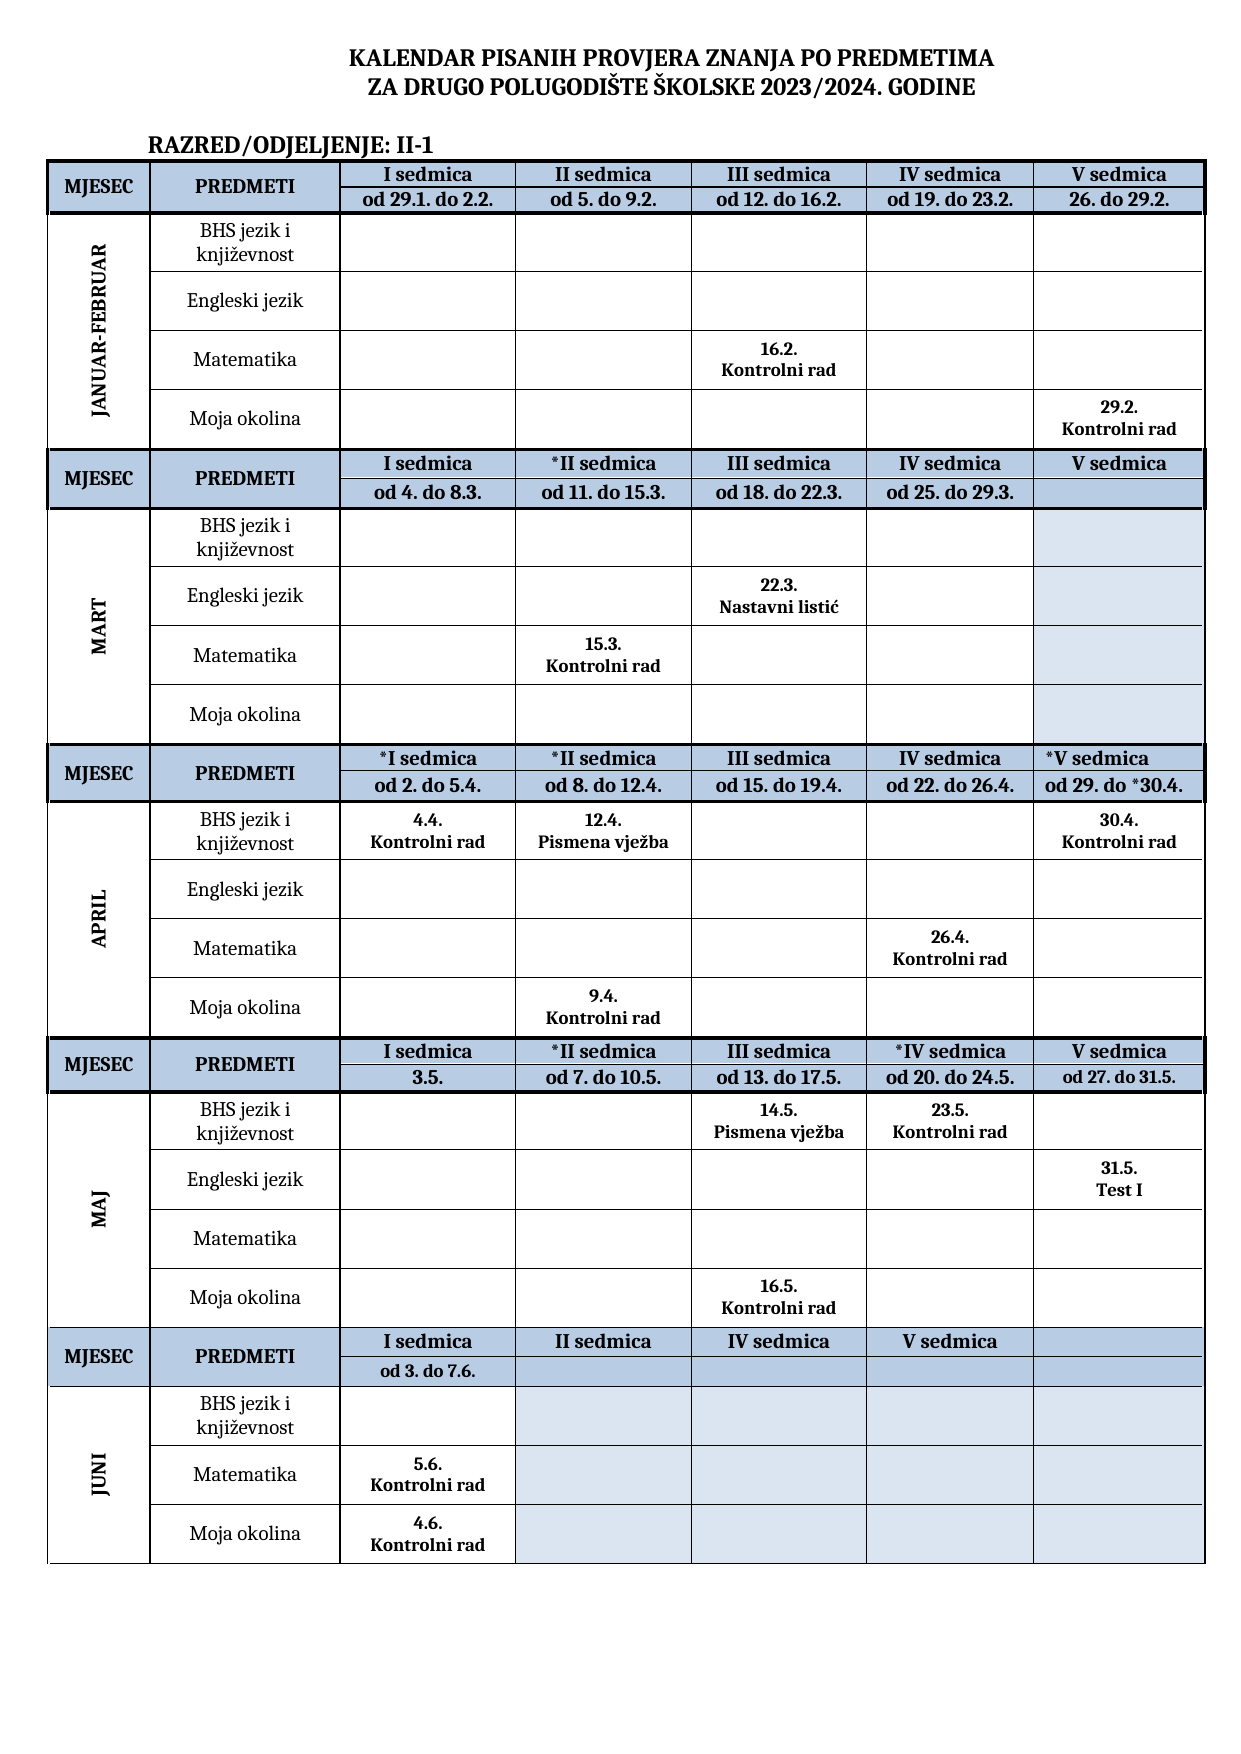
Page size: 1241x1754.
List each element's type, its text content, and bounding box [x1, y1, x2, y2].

table_cell [516, 860, 691, 918]
table_header I sedmica [341, 163, 515, 186]
table_cell *II sedmica [516, 1040, 691, 1063]
table_cell APRIL [48, 800, 149, 1036]
table_header PREDMETI [151, 163, 339, 211]
table_cell [692, 685, 866, 743]
table_cell [867, 331, 1033, 389]
table_cell od 13. do 17.5. [692, 1065, 866, 1090]
table_cell [1034, 859, 1204, 918]
table_cell [341, 626, 515, 684]
table_cell [1034, 1445, 1204, 1504]
table_cell [867, 1210, 1033, 1267]
table_cell V sedmica [1034, 1036, 1203, 1063]
text ZA DRUGO POLUGODIŠTE ŠKOLSKE 2023/2024. GODINE [148, 73, 1196, 102]
table_cell 22.3. Nastavni listić [692, 567, 866, 625]
table_cell [1034, 1090, 1204, 1149]
table_cell *II sedmica [516, 746, 691, 770]
table_cell 26. do 29.2. [1034, 188, 1203, 211]
table_cell od 2. do 5.4. [341, 771, 515, 800]
table_cell Engleski jezik [151, 567, 339, 625]
table_cell [1034, 1209, 1204, 1267]
table_cell III sedmica [692, 746, 866, 770]
table_cell od 27. do 31.5. [1034, 1065, 1203, 1090]
table_cell [341, 1387, 515, 1445]
table_cell 3.5. [341, 1065, 515, 1090]
table_cell [867, 215, 1033, 271]
table_cell Engleski jezik [151, 1150, 339, 1208]
table_cell [1034, 1386, 1204, 1445]
table_cell [341, 1094, 515, 1149]
table_cell [692, 272, 866, 329]
table_cell [516, 1094, 691, 1149]
table_cell PREDMETI [151, 451, 339, 507]
table_cell [867, 1150, 1033, 1208]
table_cell [692, 1387, 866, 1445]
table_cell Engleski jezik [151, 272, 339, 329]
table_cell Moja okolina [151, 1505, 339, 1563]
table_cell 31.5. Test I [1034, 1149, 1204, 1208]
table_cell [867, 978, 1033, 1036]
table_cell MJESEC [49, 1036, 149, 1090]
table_cell 9.4. Kontrolni rad [516, 978, 691, 1036]
table_cell [1034, 1356, 1204, 1386]
table_cell [341, 567, 515, 625]
table_cell 15.3. Kontrolni rad [516, 626, 691, 684]
table_cell MAJ [48, 1090, 149, 1327]
table_cell [692, 510, 866, 566]
table_cell [867, 1269, 1033, 1327]
table_cell [516, 1150, 691, 1208]
table_cell Matematika [151, 626, 339, 684]
table_cell od 19. do 23.2. [867, 188, 1033, 211]
table_cell od 18. do 22.3. [692, 479, 866, 507]
table_cell [1034, 1504, 1204, 1563]
table_cell 30.4. Kontrolni rad [1034, 800, 1204, 859]
table_cell Engleski jezik [151, 860, 339, 918]
table_cell [516, 1357, 691, 1386]
table_cell [516, 215, 691, 271]
table_cell 5.6. Kontrolni rad [341, 1446, 515, 1504]
table_header IV sedmica [867, 163, 1033, 186]
table_cell [341, 510, 515, 566]
table_cell Matematika [151, 1446, 339, 1504]
table_cell [692, 803, 866, 859]
table_cell [1034, 330, 1204, 389]
table_cell Moja okolina [151, 685, 339, 743]
table_cell BHS jezik i književnost [151, 510, 339, 566]
table_cell MJESEC [49, 743, 149, 800]
table_cell Moja okolina [151, 1269, 339, 1327]
table_cell 4.4. Kontrolni rad [341, 803, 515, 859]
table_cell [692, 1150, 866, 1208]
table_cell [867, 1357, 1033, 1386]
table_cell od 29.1. do 2.2. [341, 188, 515, 211]
table_cell IV sedmica [692, 1328, 866, 1356]
table_cell [867, 1446, 1033, 1504]
table_cell [341, 978, 515, 1036]
text KALENDAR PISANIH PROVJERA ZNANJA PO PREDMETIMA [148, 44, 1196, 73]
table_cell 26.4. Kontrolni rad [867, 919, 1033, 977]
table_cell [867, 803, 1033, 859]
table_cell od 8. do 12.4. [516, 771, 691, 800]
table_cell PREDMETI [151, 1328, 339, 1386]
table_cell *I sedmica [341, 746, 515, 770]
table_cell Matematika [151, 331, 339, 389]
table_cell [341, 331, 515, 389]
table_cell PREDMETI [151, 1040, 339, 1090]
table_cell od 7. do 10.5. [516, 1065, 691, 1090]
table_cell [516, 272, 691, 329]
table_cell [692, 215, 866, 271]
table_cell [867, 626, 1033, 684]
table_cell 29.2. Kontrolni rad [1034, 389, 1204, 448]
table_cell [692, 919, 866, 977]
table_cell [516, 919, 691, 977]
table_cell PREDMETI [151, 746, 339, 800]
table_cell [692, 860, 866, 918]
table_cell [341, 272, 515, 329]
table_cell [341, 1269, 515, 1327]
table_cell [1034, 918, 1204, 977]
table_cell I sedmica [341, 1040, 515, 1063]
table_cell [516, 331, 691, 389]
table_cell [867, 272, 1033, 329]
table_cell *IV sedmica [867, 1040, 1033, 1063]
table_cell [692, 1505, 866, 1563]
table_cell [516, 1210, 691, 1267]
table_cell [692, 626, 866, 684]
table_cell [516, 567, 691, 625]
table_cell [1034, 1327, 1204, 1356]
table_cell [867, 1505, 1033, 1563]
table_cell od 15. do 19.4. [692, 771, 866, 800]
table_cell [1034, 684, 1204, 743]
table_cell III sedmica [692, 451, 866, 477]
table_cell Matematika [151, 1210, 339, 1267]
table_cell IV sedmica [867, 451, 1033, 477]
table_cell [1034, 1268, 1204, 1327]
table_cell [692, 1210, 866, 1267]
table_cell od 11. do 15.3. [516, 479, 691, 507]
table_cell MJESEC [48, 1327, 149, 1386]
table_cell *V sedmica [1034, 743, 1203, 770]
table_cell 4.6. Kontrolni rad [341, 1505, 515, 1563]
text RAZRED/ODJELJENJE: II-1 [148, 131, 1196, 159]
table_cell JUNI [48, 1386, 149, 1563]
table_cell Moja okolina [151, 978, 339, 1036]
table_cell [867, 510, 1033, 566]
table_cell [1034, 566, 1204, 625]
table_cell Matematika [151, 919, 339, 977]
table_cell II sedmica [516, 1328, 691, 1356]
table_cell [1034, 977, 1204, 1036]
table_cell od 25. do 29.3. [867, 479, 1033, 507]
table_cell [867, 1387, 1033, 1445]
table_cell [516, 1269, 691, 1327]
table_header III sedmica [692, 163, 866, 186]
table_cell V sedmica [867, 1328, 1033, 1356]
table_cell MART [48, 507, 149, 743]
table_cell [867, 567, 1033, 625]
table_cell od 12. do 16.2. [692, 188, 866, 211]
table_cell IV sedmica [867, 746, 1033, 770]
table_cell [516, 685, 691, 743]
table_cell od 29. do *30.4. [1034, 771, 1203, 800]
table_cell [692, 390, 866, 448]
table_cell [341, 1210, 515, 1267]
table_cell 16.5. Kontrolni rad [692, 1269, 866, 1327]
table_cell od 3. do 7.6. [341, 1357, 515, 1386]
table_cell od 20. do 24.5. [867, 1065, 1033, 1090]
table_cell I sedmica [341, 451, 515, 477]
table_cell [341, 919, 515, 977]
table_cell [692, 1446, 866, 1504]
table_cell BHS jezik i književnost [151, 1094, 339, 1149]
table_cell [341, 1150, 515, 1208]
table_cell [867, 390, 1033, 448]
table_cell JANUAR-FEBRUAR [48, 211, 149, 448]
table_cell od 4. do 8.3. [341, 479, 515, 507]
table_cell [867, 860, 1033, 918]
table_cell [516, 390, 691, 448]
table_cell [516, 1446, 691, 1504]
table_cell [1034, 507, 1204, 566]
table_cell [1034, 625, 1204, 684]
table_cell [341, 860, 515, 918]
table_cell [516, 1387, 691, 1445]
table_cell MJESEC [49, 448, 149, 507]
table_cell od 5. do 9.2. [516, 188, 691, 211]
table_cell 14.5. Pismena vježba [692, 1094, 866, 1149]
table_cell V sedmica [1034, 448, 1203, 477]
table_cell Moja okolina [151, 390, 339, 448]
table_header MJESEC [49, 163, 149, 211]
table_cell [692, 978, 866, 1036]
table_cell III sedmica [692, 1040, 866, 1063]
table_cell [1034, 271, 1204, 329]
table_cell BHS jezik i književnost [151, 803, 339, 859]
table_cell I sedmica [341, 1328, 515, 1356]
table_cell 12.4. Pismena vježba [516, 803, 691, 859]
table_cell [341, 390, 515, 448]
table_cell *II sedmica [516, 451, 691, 477]
table_cell [1034, 211, 1204, 271]
table_cell BHS jezik i književnost [151, 215, 339, 271]
table_cell [341, 685, 515, 743]
table_cell 16.2. Kontrolni rad [692, 331, 866, 389]
table_cell 23.5. Kontrolni rad [867, 1094, 1033, 1149]
table_header V sedmica [1034, 163, 1203, 186]
table_cell [341, 215, 515, 271]
table_cell [516, 1505, 691, 1563]
table_cell [516, 510, 691, 566]
table_cell [867, 685, 1033, 743]
table_cell od 22. do 26.4. [867, 771, 1033, 800]
table_cell [1034, 479, 1203, 507]
table_cell BHS jezik i književnost [151, 1387, 339, 1445]
table_cell [692, 1357, 866, 1386]
table_header II sedmica [516, 163, 691, 186]
